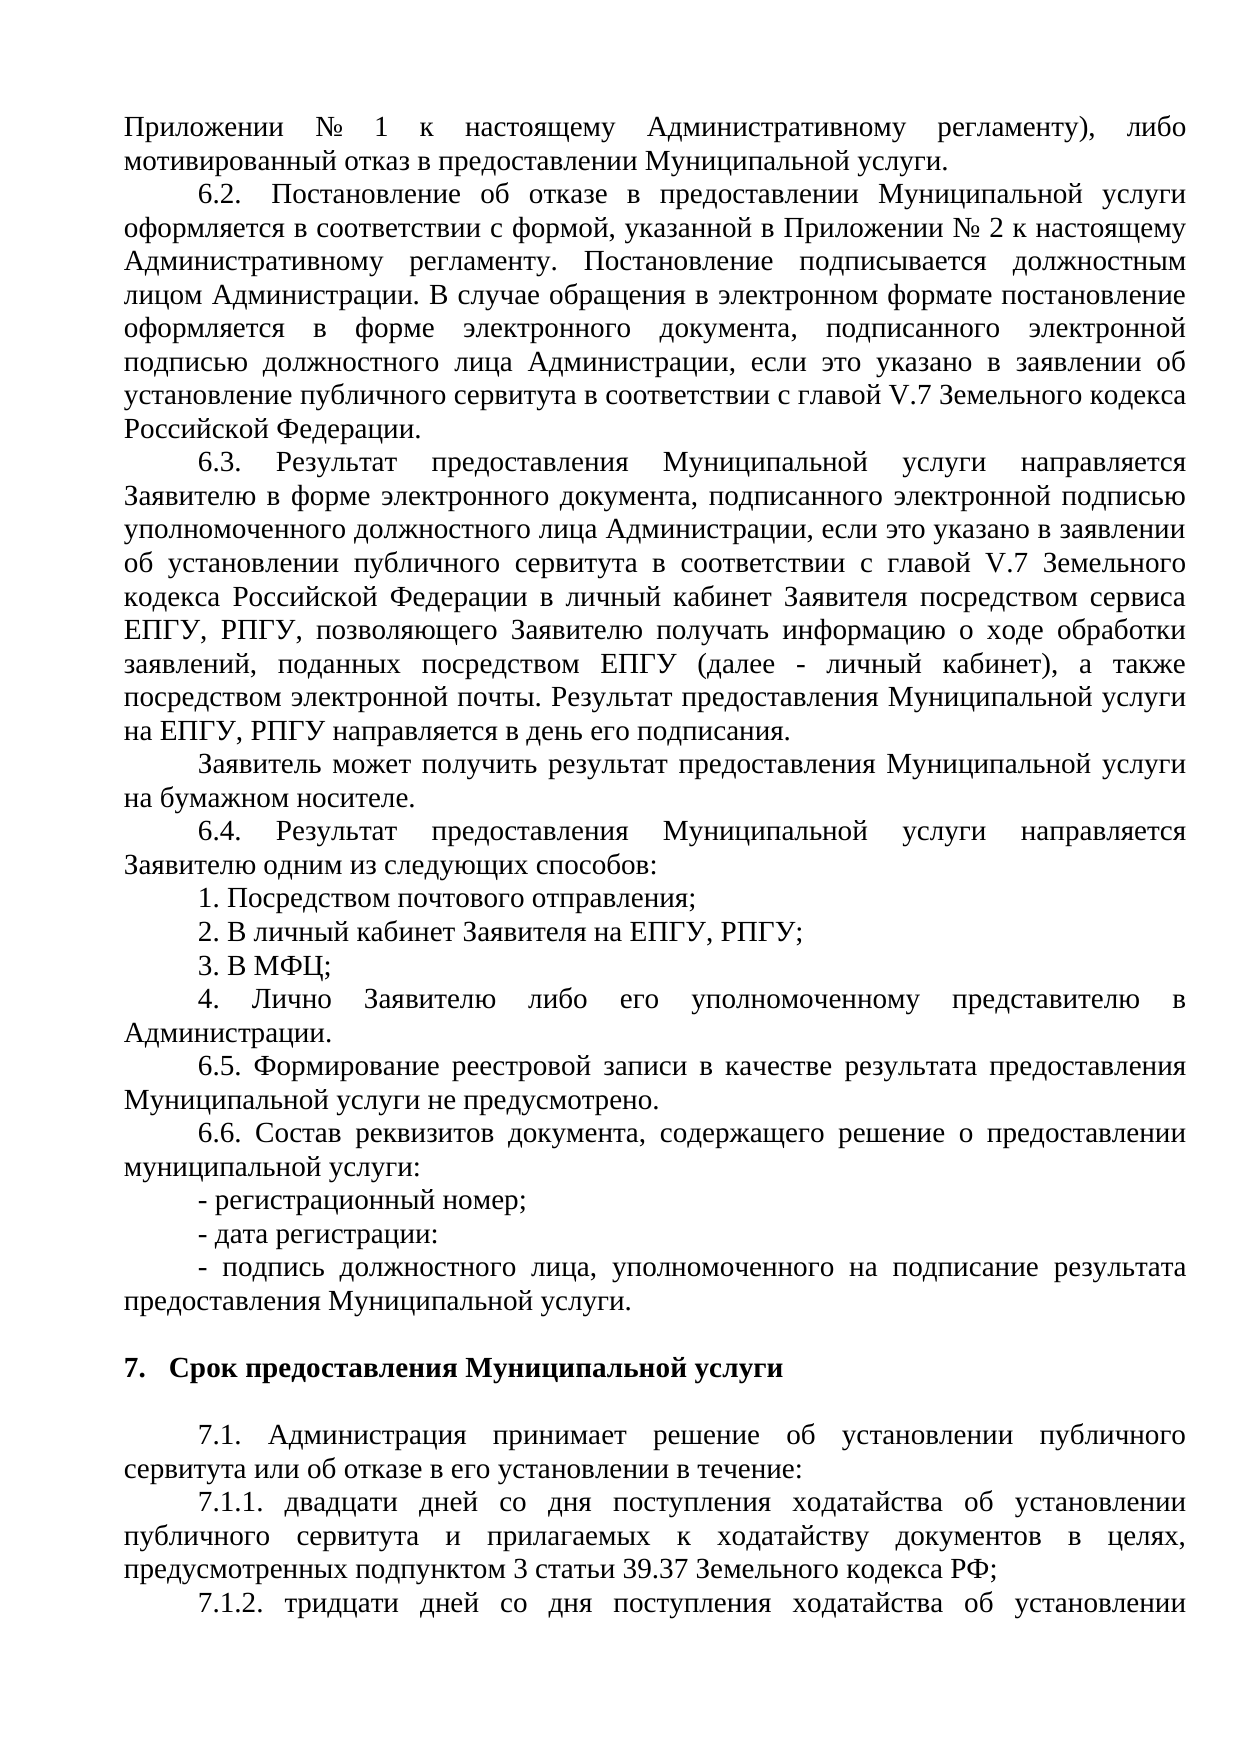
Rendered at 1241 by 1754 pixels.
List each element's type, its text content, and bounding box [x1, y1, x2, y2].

text Заявитель может получить результат предоставления Муниципальной услуги на бумажном носителе. [124, 746, 1187, 813]
text 6.4. Результат предоставления Муниципальной услуги направляется Заявителю одним из следующих способов: [124, 813, 1187, 881]
text - регистрационный номер; [124, 1182, 1187, 1216]
text 6.6. Состав реквизитов документа, содержащего решение о предоставлении муниципальной услуги: [124, 1115, 1187, 1182]
text - подпись должностного лица, уполномоченного на подписание результата предоставления Муниципальной услуги. [124, 1249, 1187, 1317]
text 7.1. Администрация принимает решение об установлении публичного сервитута или об отказе в его установлении в течение: [124, 1417, 1187, 1484]
text - дата регистрации: [124, 1216, 1187, 1249]
text 7.1.1. двадцати дней со дня поступления ходатайства об установлении публичного сервитута и прилагаемых к ходатайству документов в целях, предусмотренных подпунктом 3 статьи 39.37 Земельного кодекса РФ; [124, 1484, 1187, 1585]
text 1. Посредством почтового отправления; [124, 881, 1187, 914]
text 2. В личный кабинет Заявителя на ЕПГУ, РПГУ; [124, 914, 1187, 948]
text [124, 1585, 1187, 1618]
text 3. В МФЦ; [124, 948, 1187, 981]
text 4. Лично Заявителю либо его уполномоченному представителю в Администрации. [124, 981, 1187, 1048]
list Постановление об отказе в предоставлении Муниципальной услуги оформляется в соответствии с формой, указанной в Приложении № 2 к настоящему Административному регламенту. Постановление подписывается должностным лицом Администрации. В случае обращения в электронном формате постановление оформляется в форме электронного документа, подписанного электронной подписью должностного лица Администрации, если это указано в заявлении об установление публичного сервитута в соответствии с главой V.7 Земельного кодекса Российской Федерации. [124, 176, 1187, 444]
text 6.3. Результат предоставления Муниципальной услуги направляется Заявителю в форме электронного документа, подписанного электронной подписью уполномоченного должностного лица Администрации, если это указано в заявлении об установлении публичного сервитута в соответствии с главой V.7 Земельного кодекса Российской Федерации в личный кабинет Заявителя посредством сервиса ЕПГУ, РПГУ, позволяющего Заявителю получать информацию о ходе обработки заявлений, поданных посредством ЕПГУ (далее - личный кабинет), а также посредством электронной почты. Результат предоставления Муниципальной услуги на ЕПГУ, РПГУ направляется в день его подписания. [124, 444, 1187, 746]
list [124, 109, 1187, 176]
text 6.5. Формирование реестровой записи в качестве результата предоставления Муниципальной услуги не предусмотрено. [124, 1048, 1187, 1115]
list Срок предоставления Муниципальной услуги [124, 1350, 1187, 1384]
